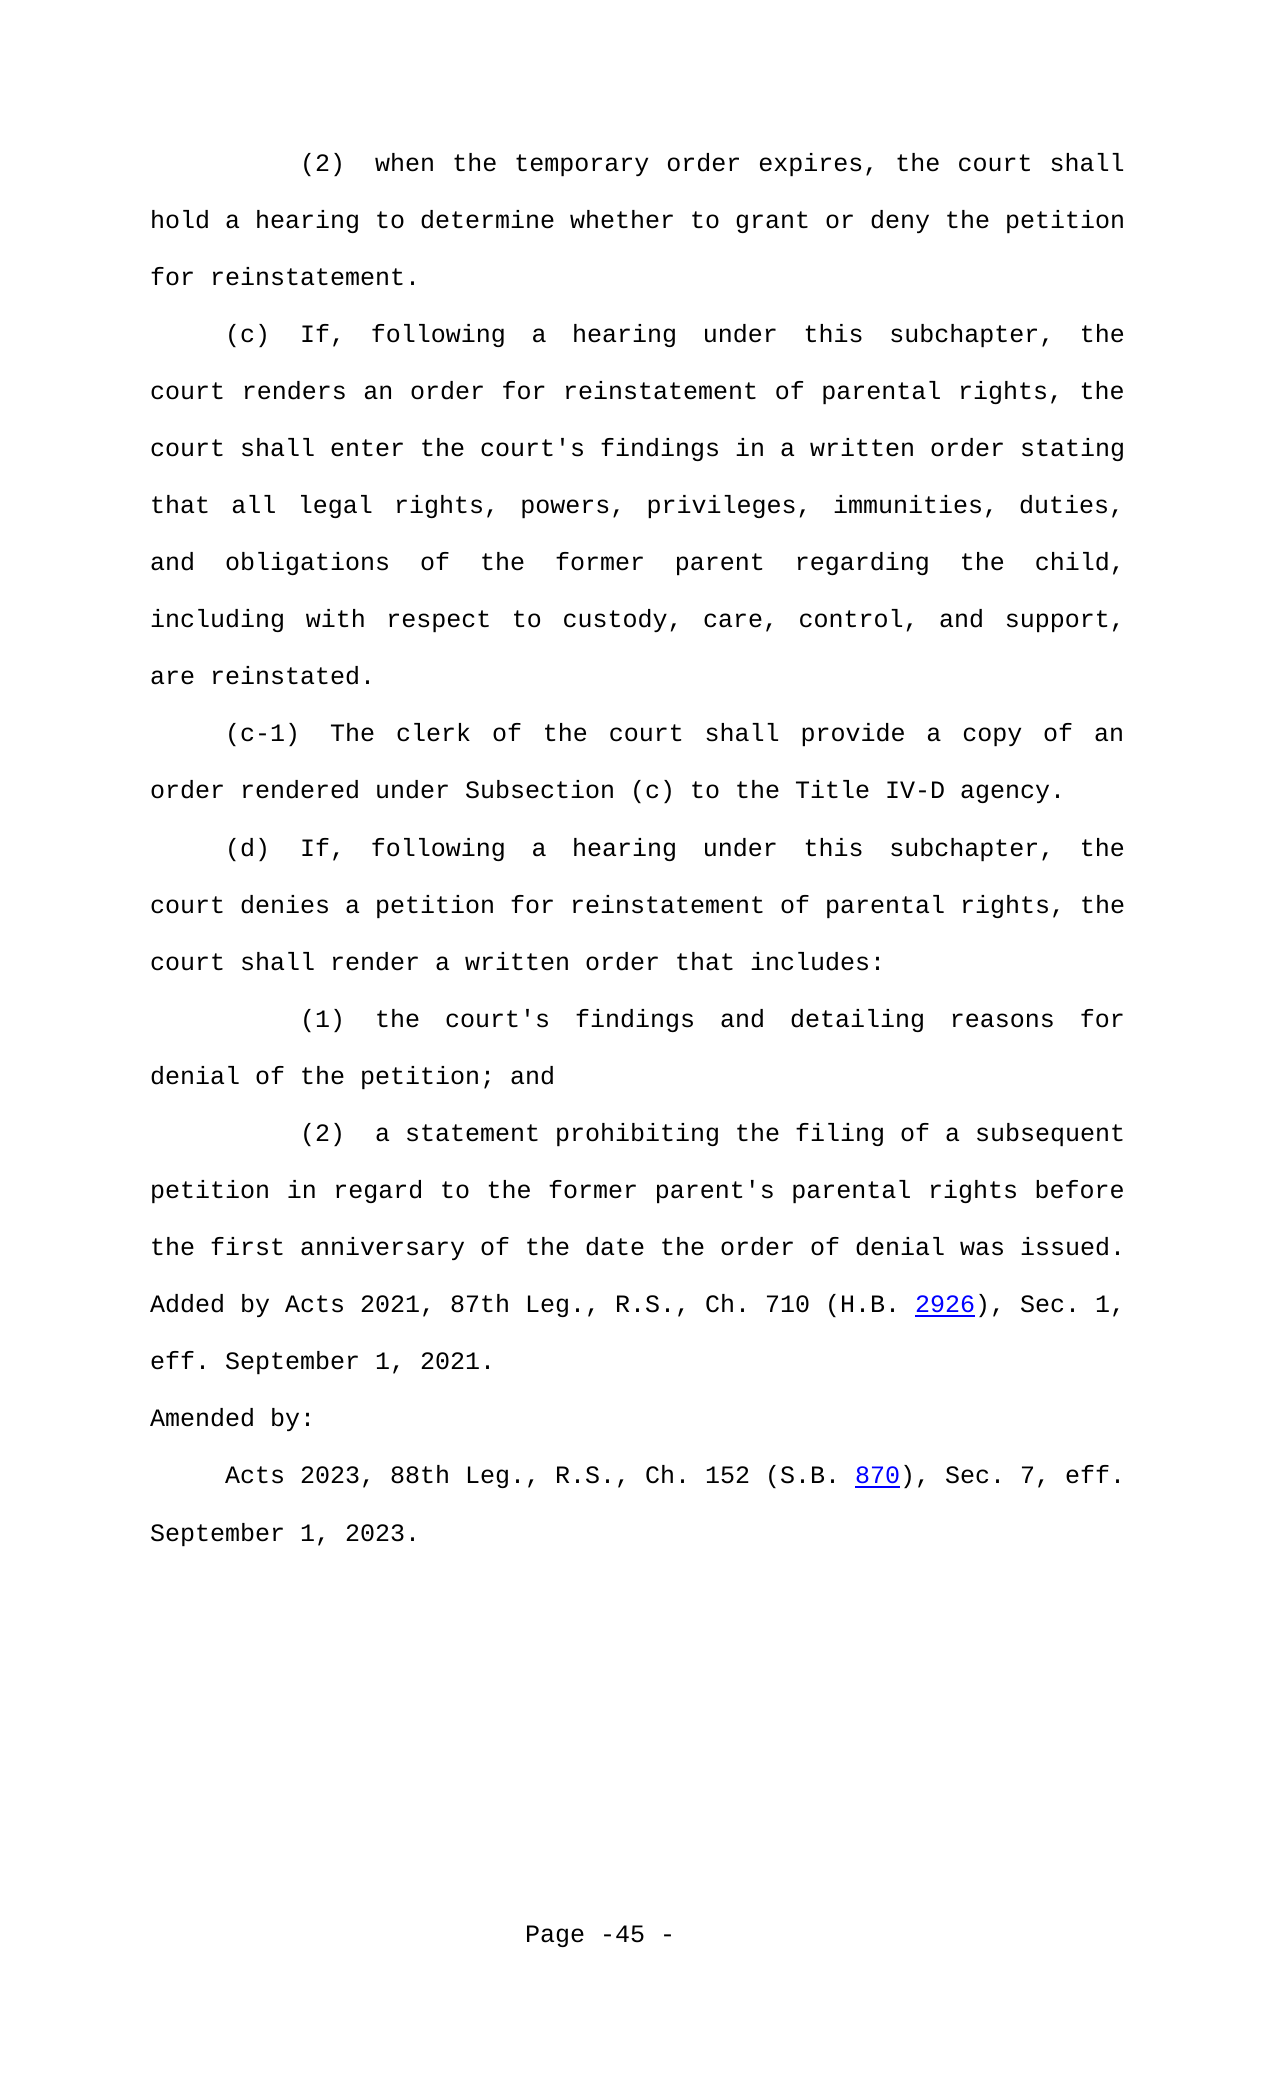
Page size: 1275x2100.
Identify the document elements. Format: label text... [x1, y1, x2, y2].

text Acts 2023, 88th Leg., R.S., Ch. 152 (S.B. 870), Sec. 7, eff. September 1, 2023. [150, 1463, 1125, 1548]
text (2) when the temporary order expires, the court shall hold a hearing to determine whether to grant or deny the petition for reinstatement. [150, 150, 1125, 293]
text (1) the court's findings and detailing reasons for denial of the petition; and [150, 1006, 1125, 1092]
text Amended by: [150, 1406, 1125, 1434]
text (2) a statement prohibiting the filing of a subsequent petition in regard to the former parent's parental rights before the first anniversary of the date the order of denial was issued. [150, 1120, 1125, 1263]
text (d) If, following a hearing under this subchapter, the court denies a petition for reinstatement of parental rights, the court shall render a written order that includes: [150, 835, 1125, 978]
text (c) If, following a hearing under this subchapter, the court renders an order for reinstatement of parental rights, the court shall enter the court's findings in a written order stating that all legal rights, powers, privileges, immunities, duties, and obligations of the former parent regarding the child, including with respect to custody, care, control, and support, are reinstated. [150, 321, 1125, 692]
text Added by Acts 2021, 87th Leg., R.S., Ch. 710 (H.B. 2926), Sec. 1, eff. September 1, 2021. [150, 1292, 1125, 1377]
text (c-1) The clerk of the court shall provide a copy of an order rendered under Subsection (c) to the Title IV-D agency. [150, 721, 1125, 806]
